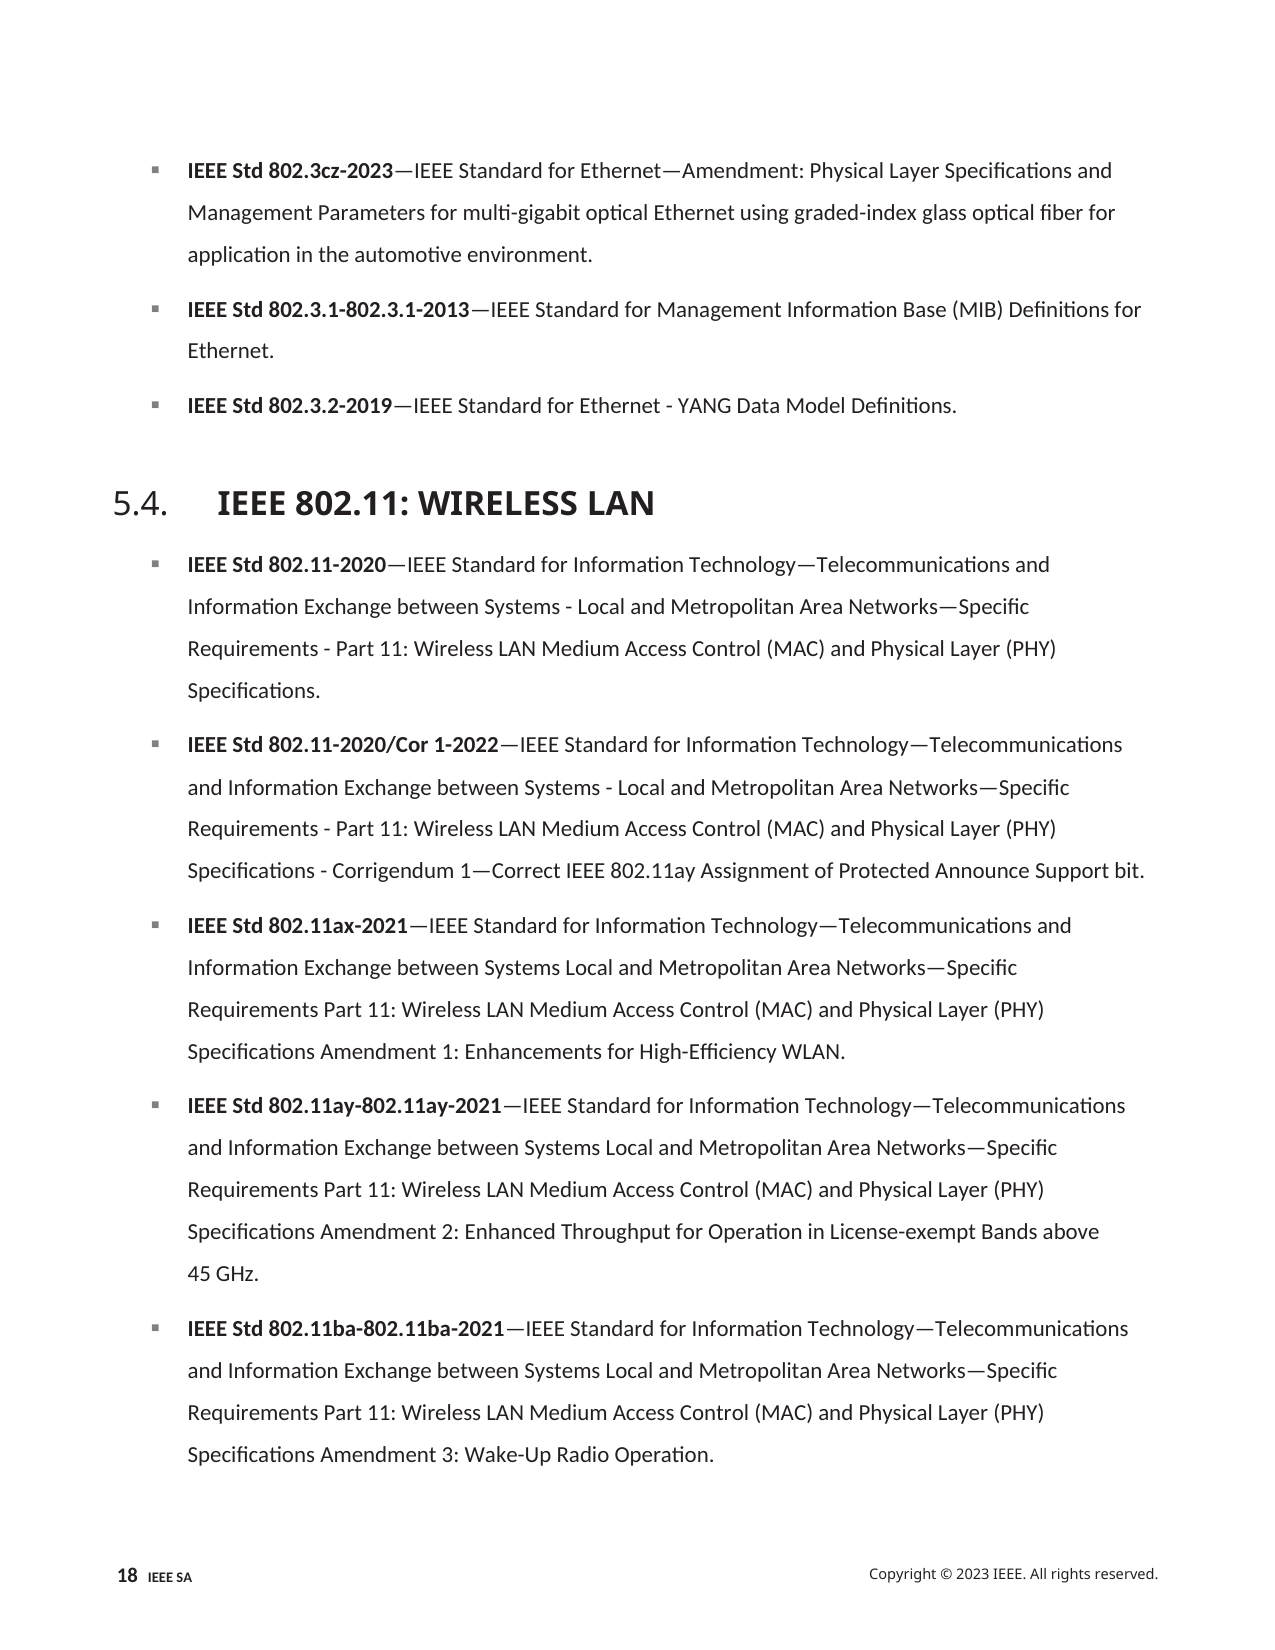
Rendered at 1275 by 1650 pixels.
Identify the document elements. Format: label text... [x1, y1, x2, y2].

list IEEE Std 802.3.2-2019—IEEE Standard for Ethernet - YANG Data Model Definitions. [150, 391, 1147, 419]
list IEEE Std 802.11ax-2021—IEEE Standard for Information Technology—Telecommunications and Information Exchange between Systems Local and Metropolitan Area Networks—Specific Requirements Part 11: Wireless LAN Medium Access Control (MAC) and Physical Layer (PHY) Specifications Amendment 1: Enhancements for High-Efficiency WLAN. [150, 911, 1147, 1065]
list IEEE Std 802.3.1-802.3.1-2013—IEEE Standard for Management Information Base (MIB) Definitions for Ethernet. [150, 295, 1147, 365]
list IEEE Std 802.11ba-802.11ba-2021—IEEE Standard for Information Technology—Telecommunications and Information Exchange between Systems Local and Metropolitan Area Networks—Specific Requirements Part 11: Wireless LAN Medium Access Control (MAC) and Physical Layer (PHY) Specifications Amendment 3: Wake-Up Radio Operation. [150, 1314, 1147, 1468]
list IEEE Std 802.11-2020/Cor 1-2022—IEEE Standard for Information Technology—Telecommunications and Information Exchange between Systems - Local and Metropolitan Area Networks—Specific Requirements - Part 11: Wireless LAN Medium Access Control (MAC) and Physical Layer (PHY) Specifications - Corrigendum 1—Correct IEEE 802.11ay Assignment of Protected Announce Support bit. [150, 731, 1147, 884]
list IEEE Std 802.11ay-802.11ay-2021—IEEE Standard for Information Technology—Telecommunications and Information Exchange between Systems Local and Metropolitan Area Networks—Specific Requirements Part 11: Wireless LAN Medium Access Control (MAC) and Physical Layer (PHY) Specifications Amendment 2: Enhanced Throughput for Operation in License-exempt Bands above 45 GHz. [150, 1091, 1147, 1287]
subtitle IEEE 802.11: Wireless LAN [112, 480, 1162, 525]
list IEEE Std 802.11-2020—IEEE Standard for Information Technology—Telecommunications and Information Exchange between Systems - Local and Metropolitan Area Networks—Specific Requirements - Part 11: Wireless LAN Medium Access Control (MAC) and Physical Layer (PHY) Specifications. [150, 550, 1147, 704]
list IEEE Std 802.3cz-2023—IEEE Standard for Ethernet—Amendment: Physical Layer Specifications and Management Parameters for multi-gigabit optical Ethernet using graded-index glass optical fiber for application in the automotive environment. [150, 156, 1147, 268]
